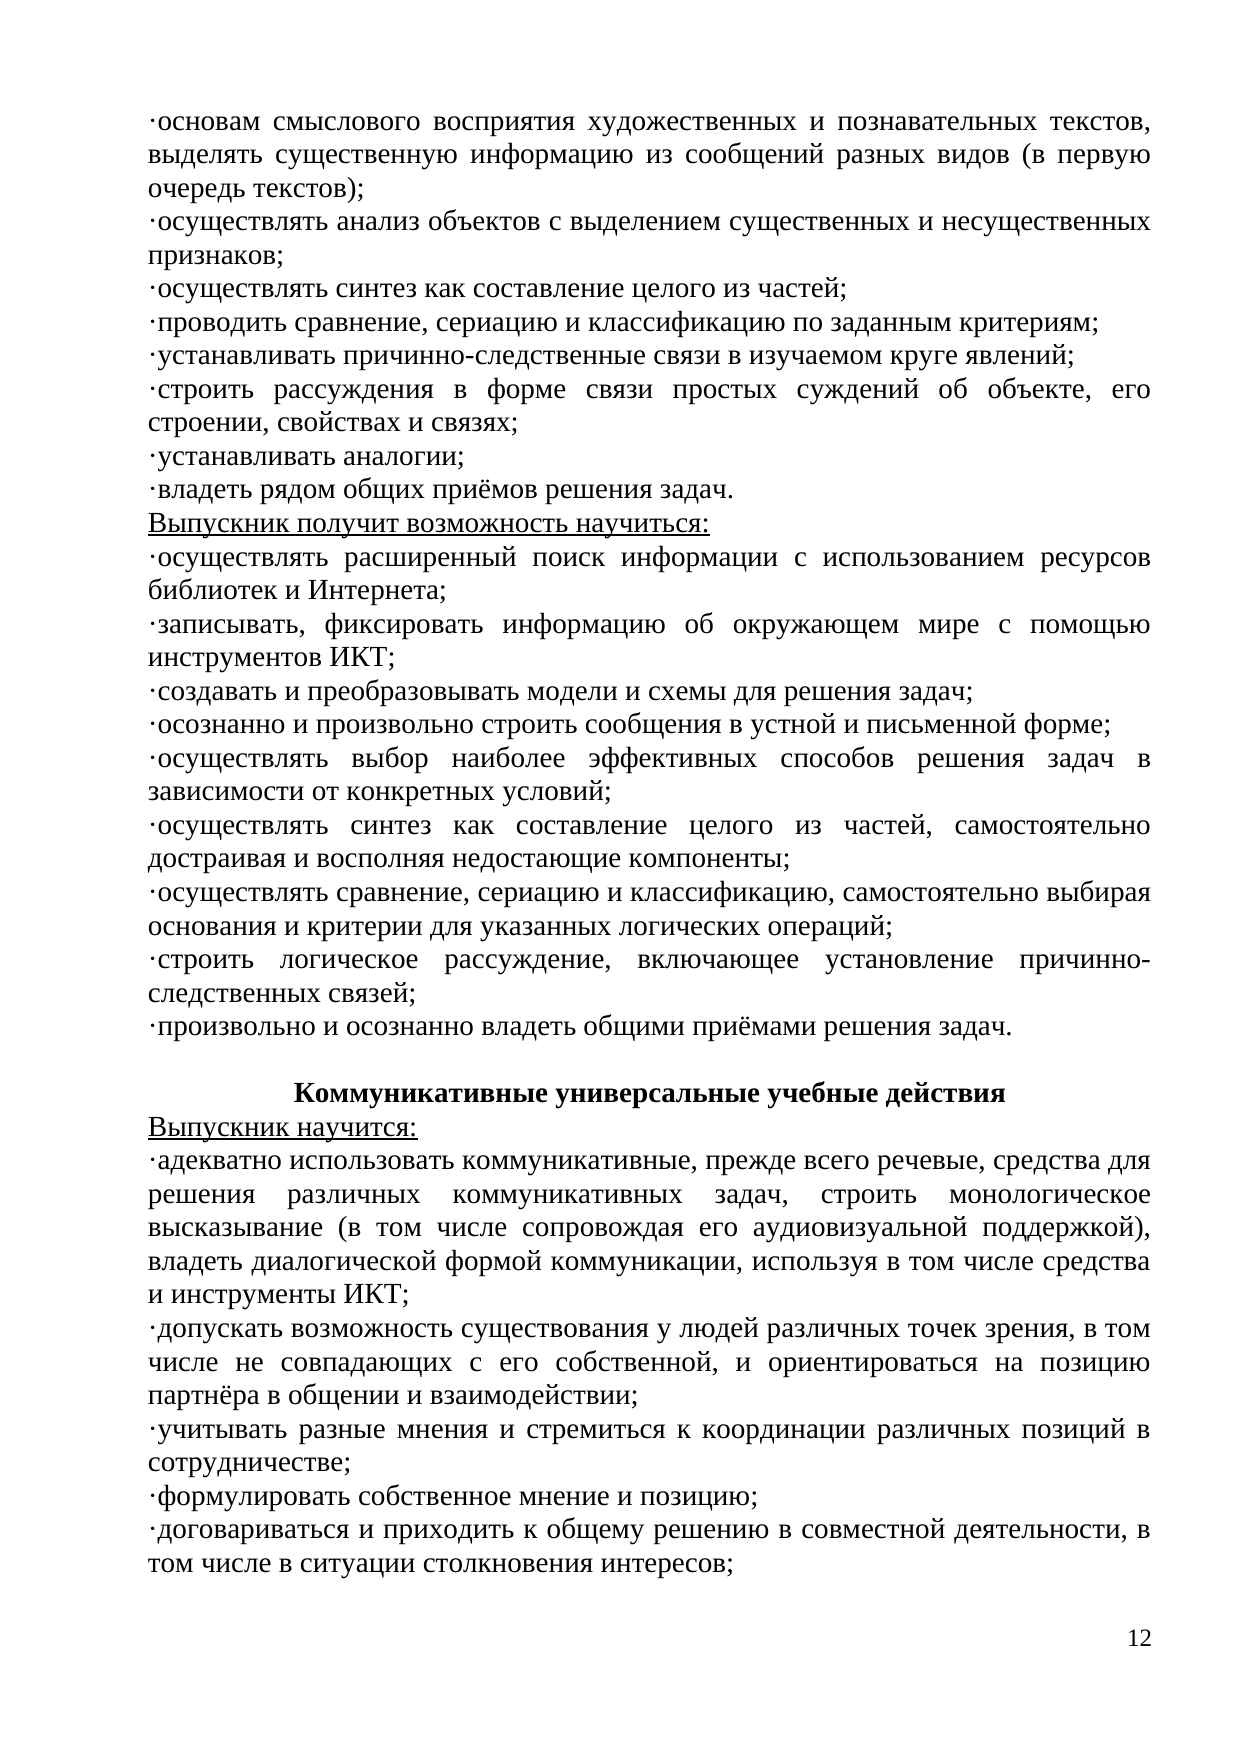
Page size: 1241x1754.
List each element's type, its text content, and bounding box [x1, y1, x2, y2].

text ·устанавливать причинно-следственные связи в изучаемом круге явлений; [148, 337, 1152, 371]
text ·строить рассуждения в форме связи простых суждений об объекте, его строении, свойствах и связях; [148, 371, 1152, 438]
text ·учитывать разные мнения и стремиться к координации различных позиций в сотрудничестве; [148, 1411, 1152, 1478]
text ·осуществлять синтез как составление целого из частей, самостоятельно достраивая и восполняя недостающие компоненты; [148, 807, 1152, 874]
text ·формулировать собственное мнение и позицию; [148, 1478, 1152, 1511]
text ·осуществлять сравнение, сериацию и классификацию, самостоятельно выбирая основания и критерии для указанных логических операций; [148, 874, 1152, 941]
text ·договариваться и приходить к общему решению в совместной деятельности, в том числе в ситуации столкновения интересов; [148, 1511, 1152, 1578]
text ·основам смыслового восприятия художественных и познавательных текстов, выделять существенную информацию из сообщений разных видов (в первую очередь текстов); [148, 103, 1152, 203]
text ·произвольно и осознанно владеть общими приёмами решения задач. [148, 1008, 1152, 1042]
text ·осознанно и произвольно строить сообщения в устной и письменной форме; [148, 706, 1152, 740]
text ·осуществлять выбор наиболее эффективных способов решения задач в зависимости от конкретных условий; [148, 740, 1152, 807]
text ·допускать возможность существования у людей различных точек зрения, в том числе не совпадающих с его собственной, и ориентироваться на позицию партнёра в общении и взаимодействии; [148, 1310, 1152, 1411]
text ·записывать, фиксировать информацию об окружающем мире с помощью инструментов ИКТ; [148, 606, 1152, 673]
text Выпускник получит возможность научиться: [148, 505, 1152, 539]
text ·проводить сравнение, сериацию и классификацию по заданным критериям; [148, 304, 1152, 337]
text ·осуществлять синтез как составление целого из частей; [148, 270, 1152, 304]
text ·адекватно использовать коммуникативные, прежде всего речевые, средства для решения различных коммуникативных задач, строить монологическое высказывание (в том числе сопровождая его аудиовизуальной поддержкой), владеть диалогической формой коммуникации, используя в том числе средства и инструменты ИКТ; [148, 1142, 1152, 1310]
text ·осуществлять расширенный поиск информации с использованием ресурсов библиотек и Интернета; [148, 539, 1152, 606]
text ·осуществлять анализ объектов с выделением существенных и несущественных признаков; [148, 203, 1152, 270]
text ·создавать и преобразовывать модели и схемы для решения задач; [148, 673, 1152, 706]
text ·устанавливать аналогии; [148, 438, 1152, 472]
text ·строить логическое рассуждение, включающее установление причинно-следственных связей; [148, 941, 1152, 1008]
text ·владеть рядом общих приёмов решения задач. [148, 472, 1152, 505]
text Коммуникативные универсальные учебные действия [148, 1075, 1152, 1109]
text Выпускник научится: [148, 1109, 1152, 1142]
